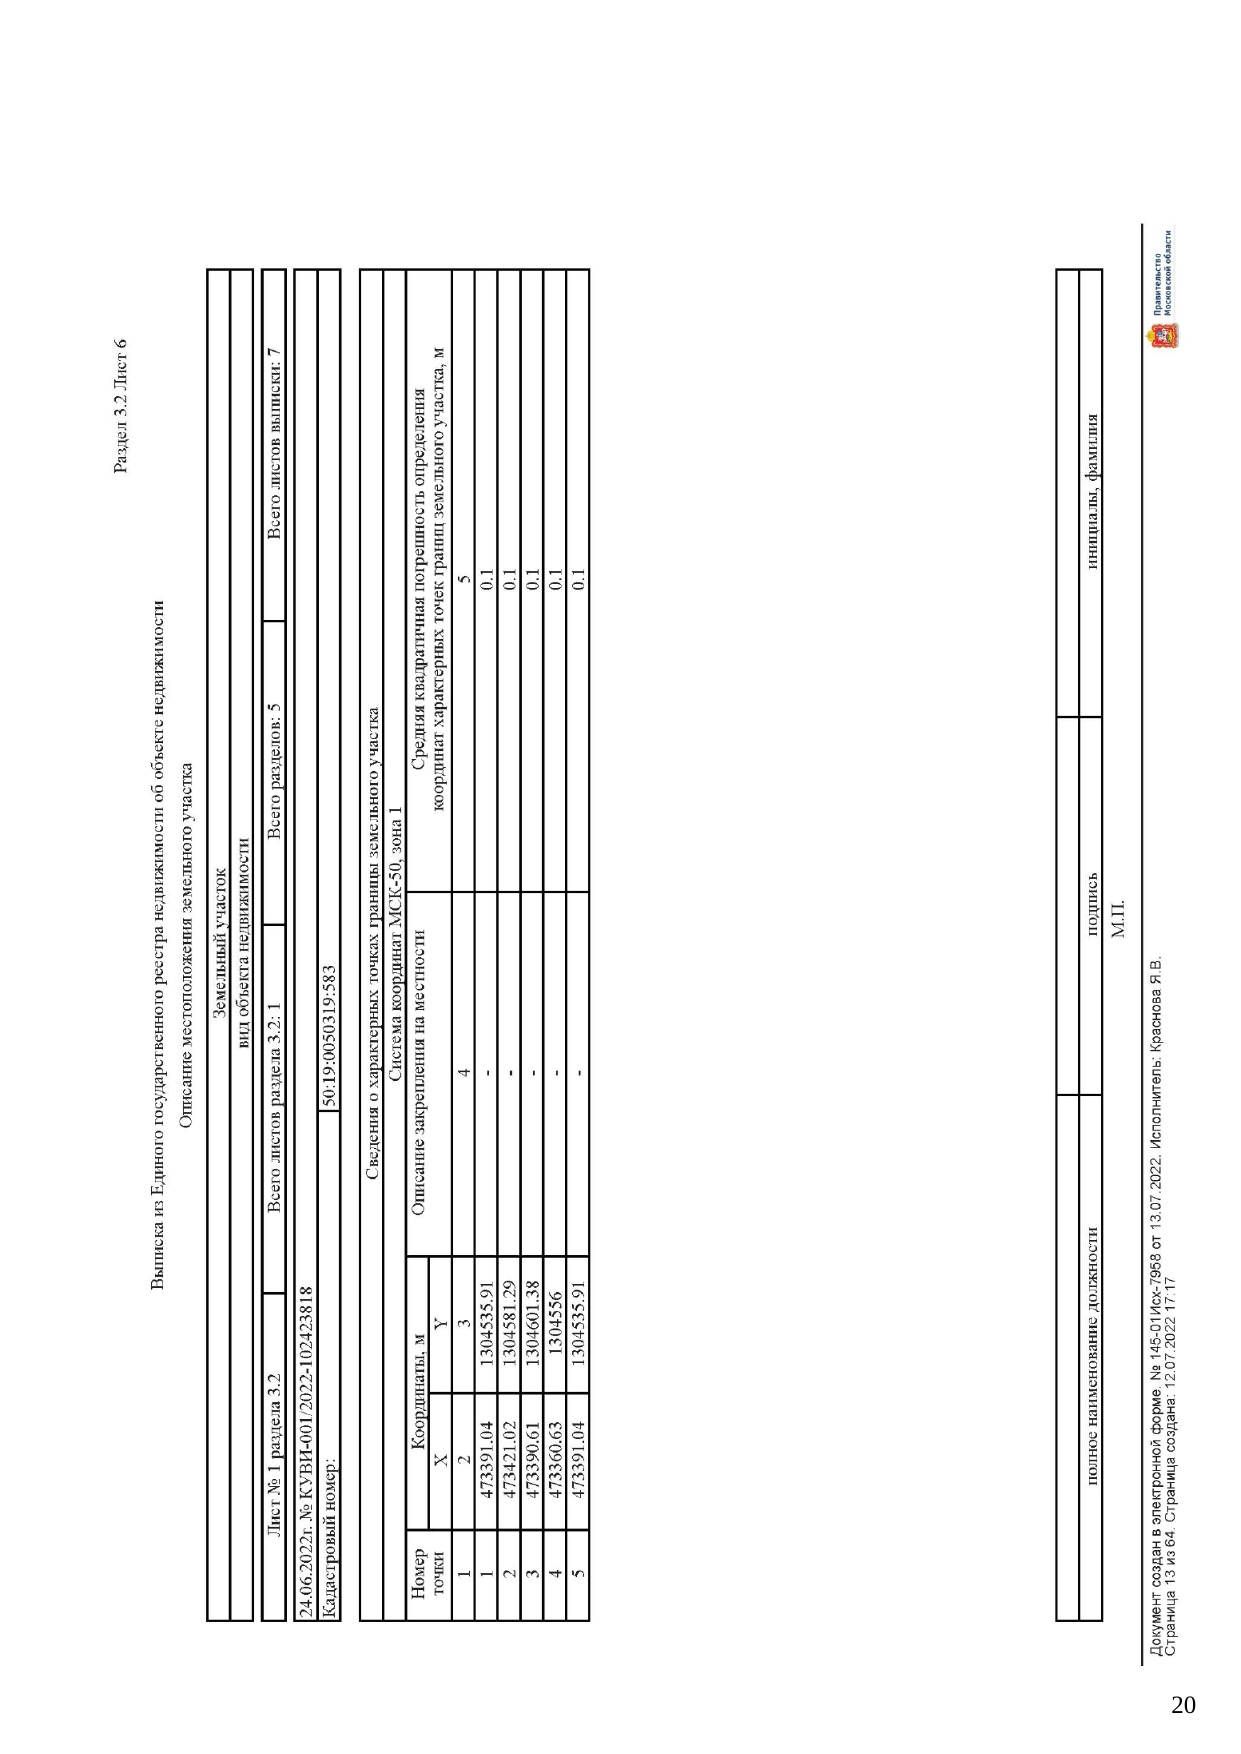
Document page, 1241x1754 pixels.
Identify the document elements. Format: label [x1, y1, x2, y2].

picture [79, 90, 1191, 1666]
